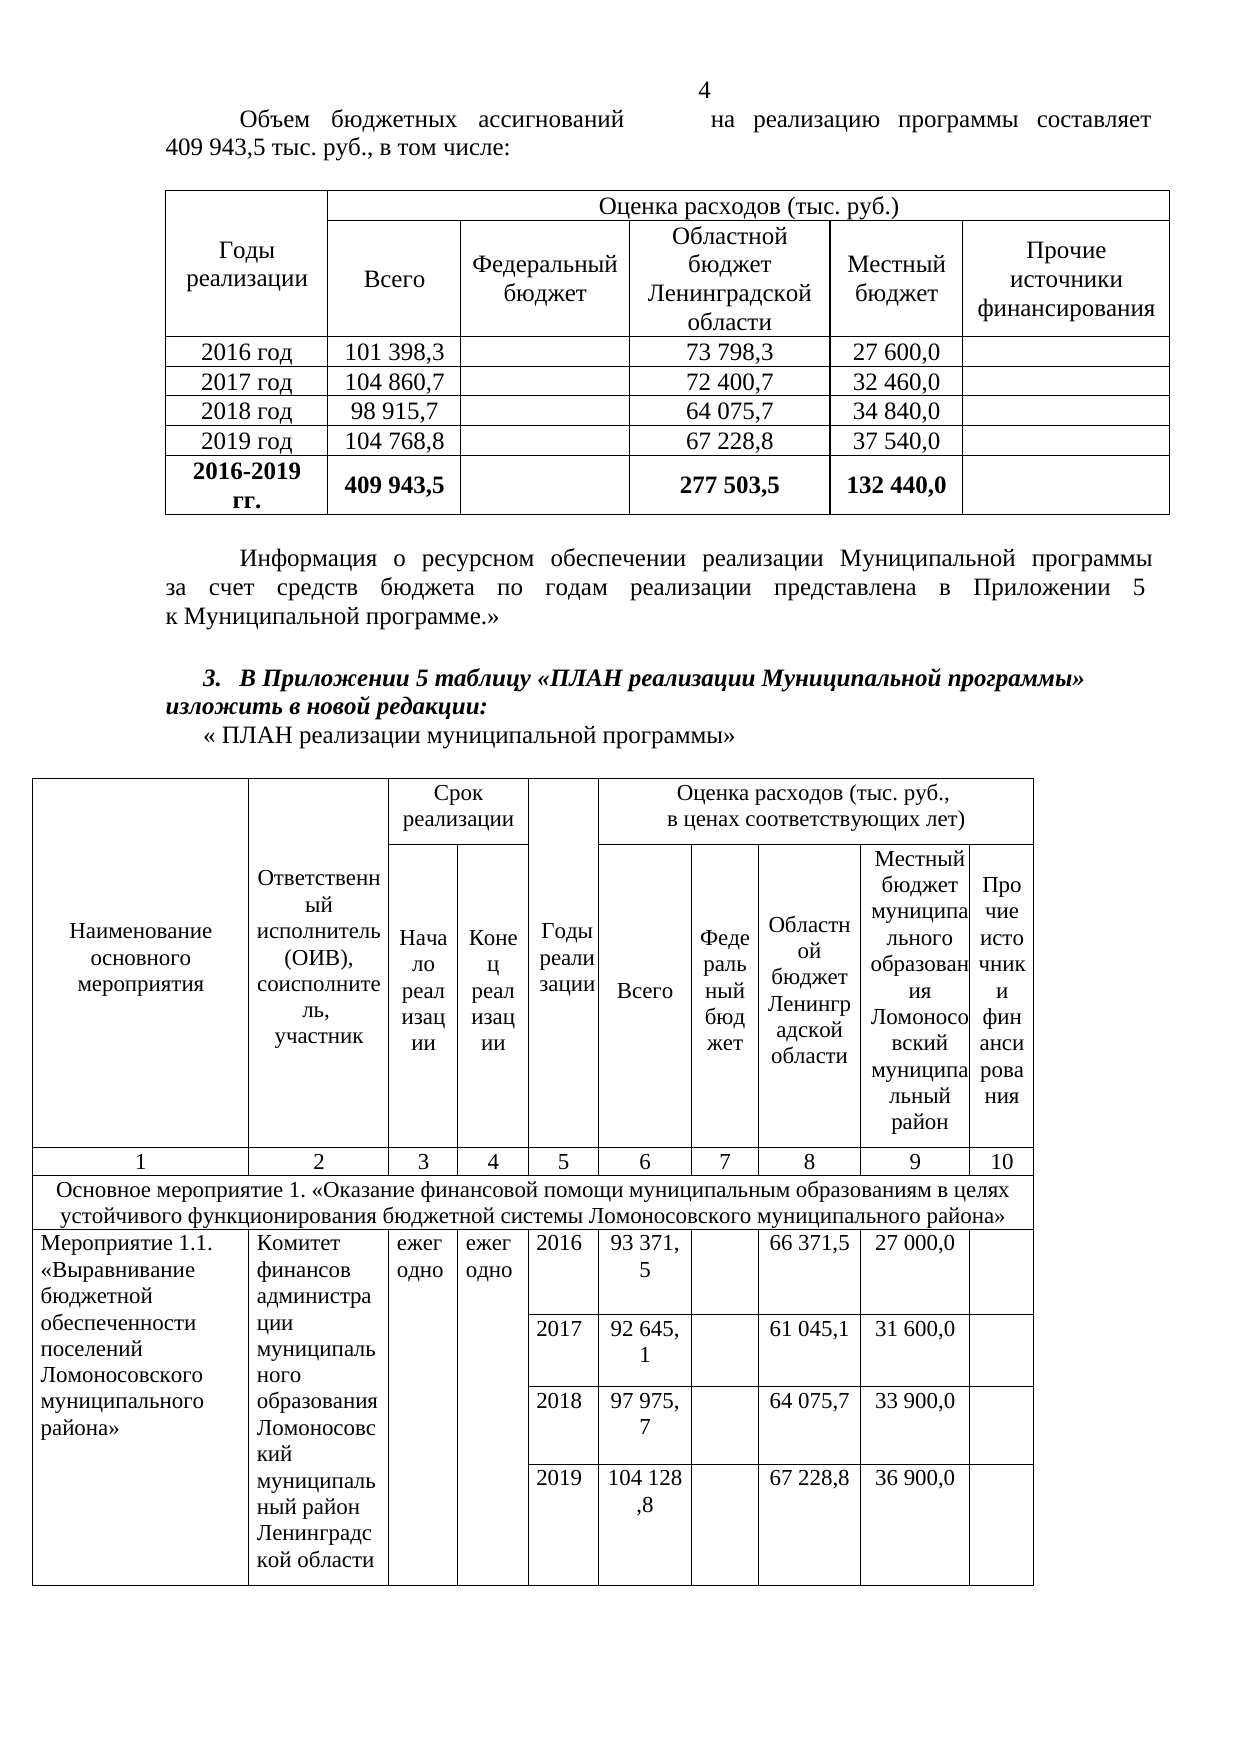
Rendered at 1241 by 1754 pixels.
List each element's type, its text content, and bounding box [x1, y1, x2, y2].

table_cell 2017 год [166, 367, 327, 395]
table_cell 66 371,5 [759, 1230, 860, 1314]
table_cell [970, 1387, 1033, 1463]
table_cell 97 975,7 [599, 1387, 691, 1463]
table_cell Прочие источники финансирования [970, 845, 1033, 1147]
table_header Наименование основного мероприятия [33, 779, 248, 1147]
table_cell [970, 1465, 1033, 1584]
table_cell [970, 1230, 1033, 1314]
table_cell 104 768,8 [328, 426, 460, 455]
table_cell [461, 456, 629, 513]
table_cell 27 600,0 [831, 337, 962, 366]
table_cell 67 228,8 [759, 1465, 860, 1584]
table_cell 104 128,8 [599, 1465, 691, 1584]
table_header Ответственный исполнитель (ОИВ), соисполнитель, участник [249, 779, 388, 1147]
table_cell [461, 396, 629, 425]
table_cell 27 000,0 [861, 1230, 969, 1314]
table_cell 2019 [529, 1465, 598, 1584]
table_cell [692, 1230, 758, 1314]
table_cell 2018 год [166, 396, 327, 425]
table_cell 32 460,0 [831, 367, 962, 395]
table_cell 6 [599, 1148, 691, 1175]
table_header Годы реализации [529, 779, 598, 1147]
table_cell [963, 456, 1169, 513]
table_cell 36 900,0 [861, 1465, 969, 1584]
table_cell Федеральный бюджет [461, 221, 629, 336]
table_cell [692, 1387, 758, 1463]
table_cell Областной бюджет Ленинградской области [630, 221, 829, 336]
table_cell 104 860,7 [328, 367, 460, 395]
table_cell 2016 [529, 1230, 598, 1314]
table_cell Прочие источники финансирования [963, 221, 1169, 336]
table_cell [963, 337, 1169, 366]
table_cell 2016 год [166, 337, 327, 366]
table_cell [461, 337, 629, 366]
table_cell Местный бюджет [831, 221, 962, 336]
table_cell Конец реализации [458, 845, 528, 1147]
table_header Оценка расходов (тыс. руб.) [328, 191, 1169, 220]
table_cell Начало реализации [389, 845, 457, 1147]
table_cell 101 398,3 [328, 337, 460, 366]
list В Приложении 5 таблицу «ПЛАН реализации Муниципальной программы» изложить в новой редакции: [165, 663, 1169, 720]
table_cell [692, 1315, 758, 1386]
table_cell [461, 426, 629, 455]
table_cell Основное мероприятие 1. «Оказание финансовой помощи муниципальным образованиям в целях устойчивого функционирования бюджетной системы Ломоносовского муниципального района» [33, 1176, 1033, 1228]
table_cell 2016-2019 гг. [166, 456, 327, 513]
table_cell ежегодно [458, 1230, 528, 1584]
table_cell 10 [970, 1148, 1033, 1175]
table_cell [970, 1315, 1033, 1386]
table_cell 2019 год [166, 426, 327, 455]
table_cell Областной бюджет Ленинградской области [759, 845, 860, 1147]
text Объем бюджетных ассигнований на реализацию программы составляет 409 943,5 тыс. руб., в том числе: [165, 104, 1169, 161]
table_cell ежегодно [389, 1230, 457, 1584]
table_cell 67 228,8 [630, 426, 829, 455]
table_cell [692, 1465, 758, 1584]
table_cell 73 798,3 [630, 337, 829, 366]
list « ПЛАН реализации муниципальной программы» [203, 720, 1169, 749]
table_cell 8 [759, 1148, 860, 1175]
table_cell [461, 367, 629, 395]
table_cell 9 [861, 1148, 969, 1175]
table_cell 34 840,0 [831, 396, 962, 425]
table_cell 61 045,1 [759, 1315, 860, 1386]
table_cell 64 075,7 [630, 396, 829, 425]
table_header Оценка расходов (тыс. руб., в ценах соответствующих лет) [599, 779, 1033, 844]
table_cell 37 540,0 [831, 426, 962, 455]
table_cell 4 [458, 1148, 528, 1175]
table_cell [963, 396, 1169, 425]
table_cell Местный бюджет муниципального образования Ломоносовский муниципальный район [861, 845, 969, 1147]
table_cell 2 [249, 1148, 388, 1175]
table_header Срок реализации [389, 779, 528, 844]
table_cell Федеральный бюджет [692, 845, 758, 1147]
table_cell 1 [33, 1148, 248, 1175]
table_cell 2017 [529, 1315, 598, 1386]
table_cell 31 600,0 [861, 1315, 969, 1386]
table_cell 93 371,5 [599, 1230, 691, 1314]
table_cell Мероприятие 1.1. «Выравнивание бюджетной обеспеченности поселений Ломоносовского муниципального района» [33, 1230, 248, 1584]
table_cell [249, 1230, 388, 1584]
table_cell Всего [599, 845, 691, 1147]
text Информация о ресурсном обеспечении реализации Муниципальной программы за счет средств бюджета по годам реализации представлена в Приложении 5 к Муниципальной программе.» [165, 543, 1169, 629]
table_cell 98 915,7 [328, 396, 460, 425]
table_cell 2018 [529, 1387, 598, 1463]
table_header Годы реализации [166, 191, 327, 336]
table_cell 72 400,7 [630, 367, 829, 395]
table_cell 409 943,5 [328, 456, 460, 513]
table_cell [963, 367, 1169, 395]
table_cell 132 440,0 [831, 456, 962, 513]
table_cell [963, 426, 1169, 455]
table_cell 277 503,5 [630, 456, 829, 513]
table_cell Всего [328, 221, 460, 336]
table_cell 92 645,1 [599, 1315, 691, 1386]
table_cell 7 [692, 1148, 758, 1175]
table_cell 3 [389, 1148, 457, 1175]
table_cell 64 075,7 [759, 1387, 860, 1463]
table_cell 5 [529, 1148, 598, 1175]
table_cell 33 900,0 [861, 1387, 969, 1463]
